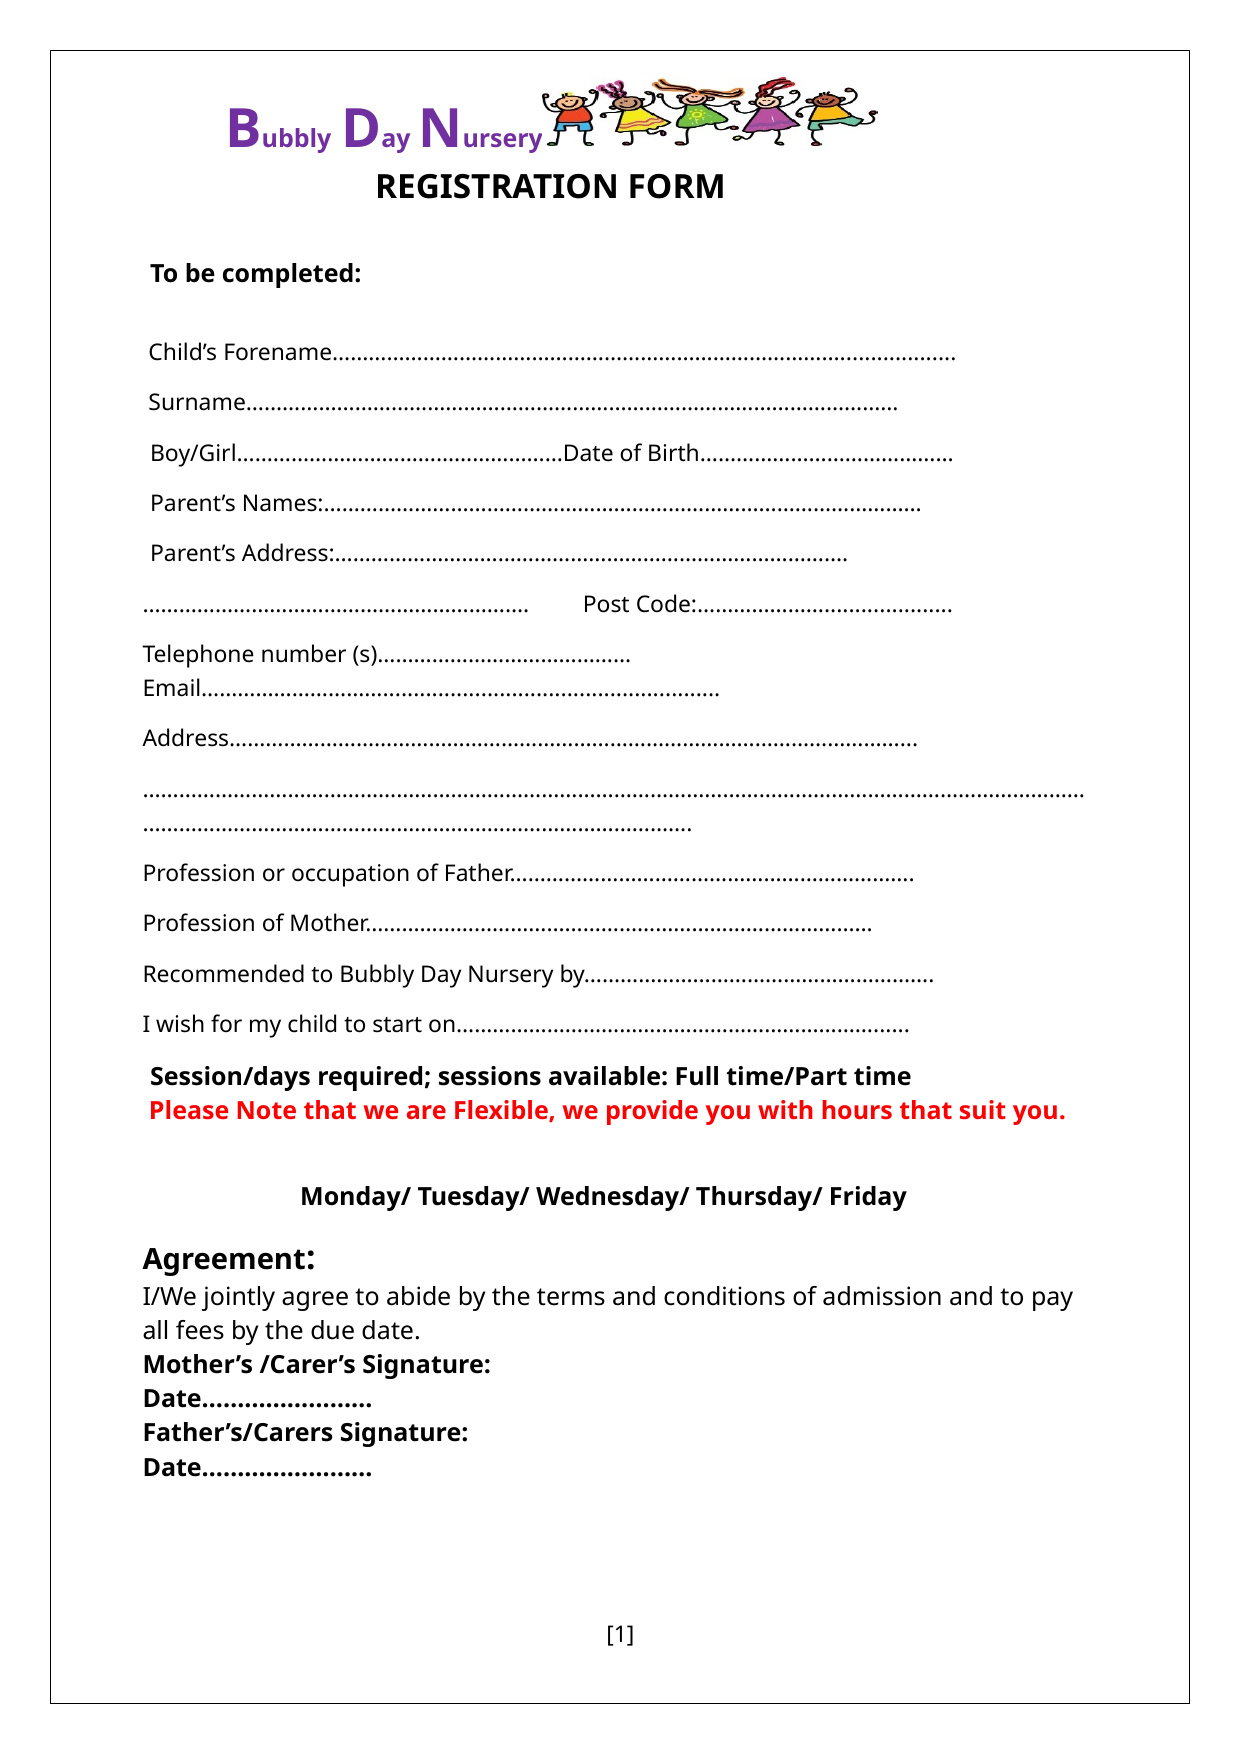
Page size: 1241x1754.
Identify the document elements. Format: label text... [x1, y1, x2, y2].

text To be completed: [150, 256, 1090, 290]
text Mother’s /Carer’s Signature: [142, 1347, 1090, 1381]
text Parent’s Names:……………………………………………………………………………………… [150, 487, 1090, 518]
text Date…………………… [142, 1449, 1090, 1483]
text Session/days required; sessions available: Full time/Part time [150, 1058, 1090, 1093]
text Agreement: [67, 1233, 1090, 1279]
text Please Note that we are Flexible, we provide you with hours that suit you. [142, 1093, 1090, 1127]
text …………………………………………………………………………………………………………………………………………………………………………………………………………………………. [142, 773, 1090, 838]
text Address…………………………………………………………………………………………………... [142, 722, 1090, 753]
text Recommended to Bubbly Day Nursery by…………………………………………………. [67, 958, 1090, 989]
text Parent’s Address:…………………………………………………………………………. [150, 537, 1090, 568]
text ………………………………………………………. Post Code:…………………..................... [142, 588, 1090, 619]
text Child’s Forename…………………………………………………………………………................... [67, 336, 1090, 367]
text I wish for my child to start on……………………………………………………………...... [67, 1008, 1090, 1039]
text Telephone number (s)……………………………………Email…………………………....................................................... [142, 638, 1090, 703]
text Monday/ Tuesday/ Wednesday/ Thursday/ Friday [142, 1179, 1090, 1213]
text Profession or occupation of Father…………………………………………………………. [67, 857, 1090, 888]
text Profession of Mother………………………………………………………………………… [67, 907, 1090, 938]
text Father’s/Carers Signature: [142, 1415, 1090, 1449]
picture [542, 77, 878, 146]
text Date…………………… [142, 1381, 1090, 1415]
text I/We jointly agree to abide by the terms and conditions of admission and to pay all fees by the due date. [142, 1279, 1090, 1347]
text Surname……………………………………………………………………………………………… [67, 386, 1090, 417]
text Boy/Girl………………………………………………Date of Birth…………………………………… [150, 436, 1090, 468]
